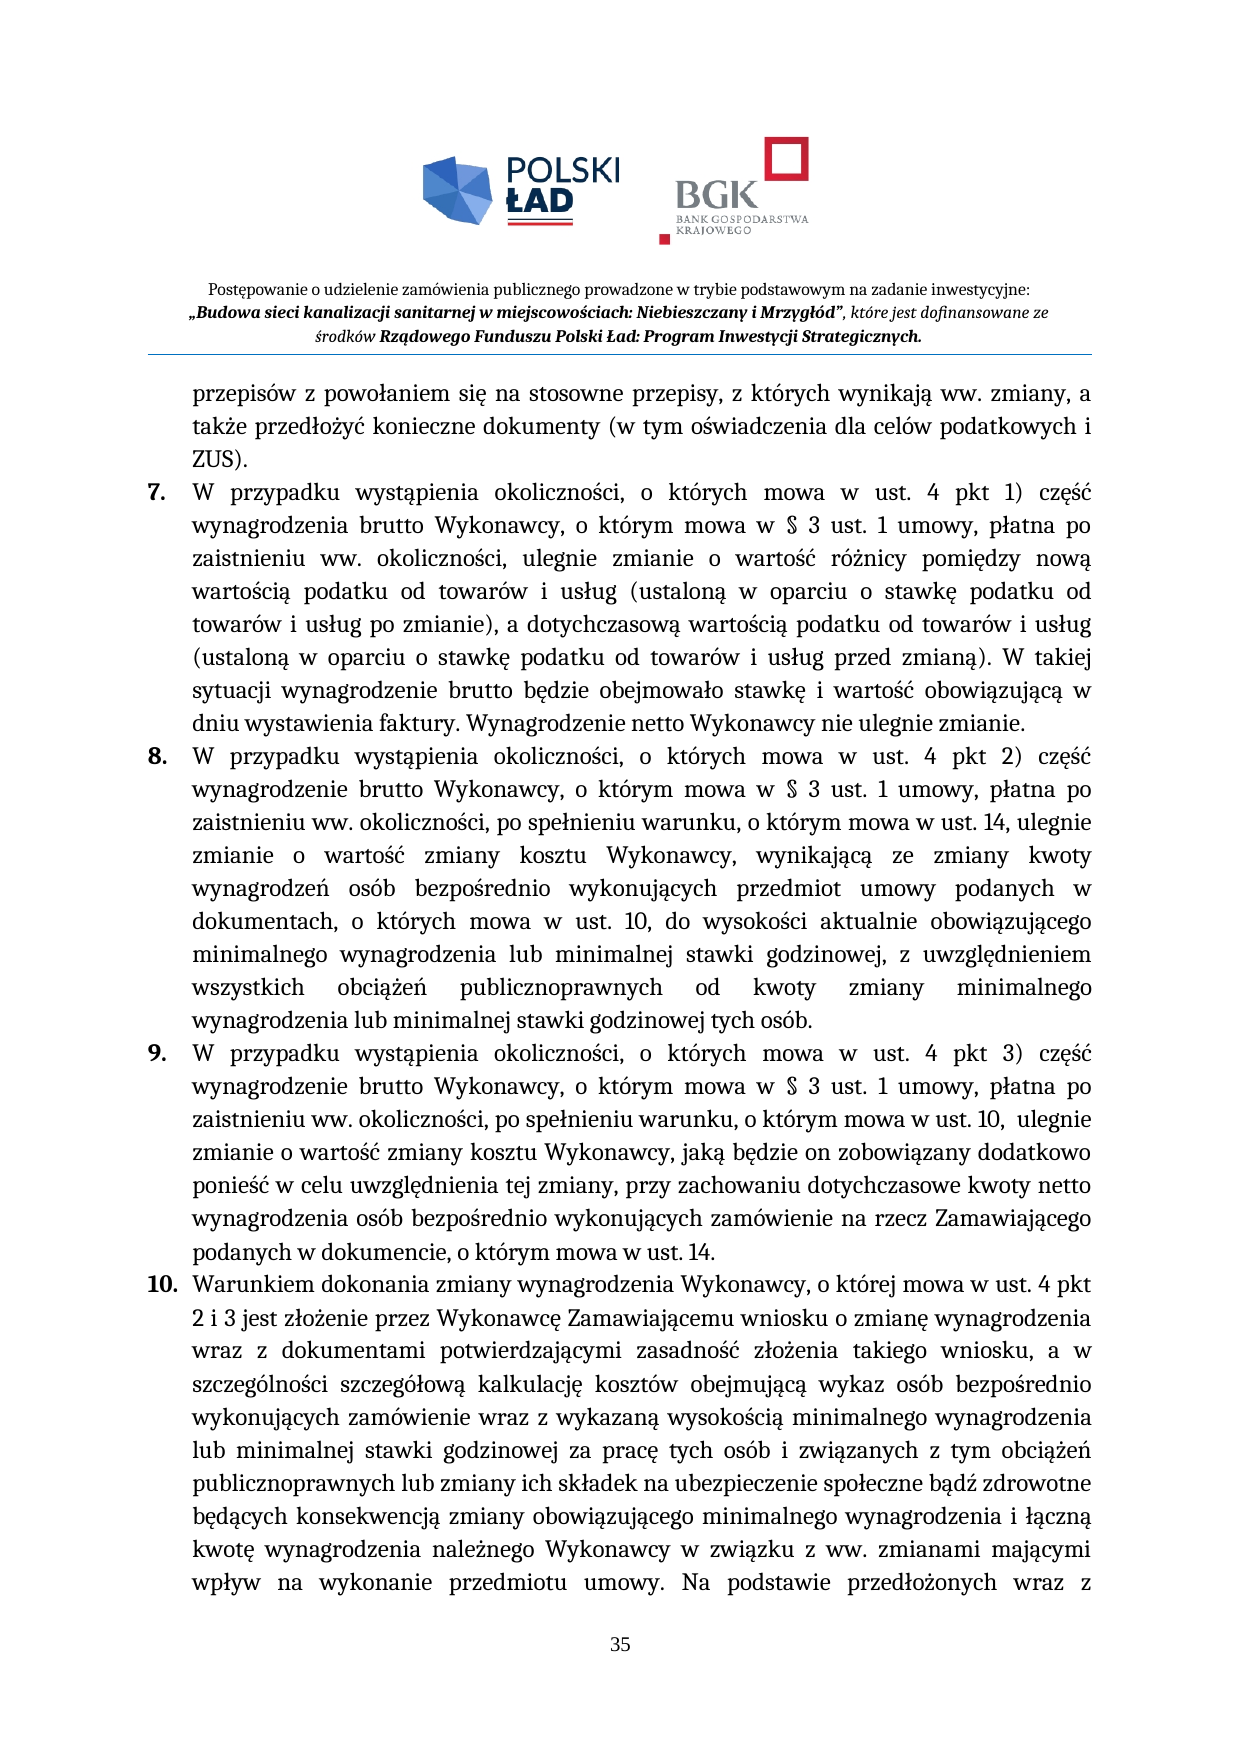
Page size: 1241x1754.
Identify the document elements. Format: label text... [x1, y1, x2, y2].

picture [411, 124, 829, 255]
list W przypadku wystąpienia okoliczności, o których mowa w ust. 4 pkt 3) część wynagrodzenie brutto Wykonawcy, o którym mowa w § 3 ust. 1 umowy, płatna po zaistnieniu ww. okoliczności, po spełnieniu warunku, o którym mowa w ust. 10, ulegnie zmianie o wartość zmiany kosztu Wykonawcy, jaką będzie on zobowiązany dodatkowo ponieść w celu uwzględnienia tej zmiany, przy zachowaniu dotychczasowe kwoty netto wynagrodzenia osób bezpośrednio wykonujących zamówienie na rzecz Zamawiającego podanych w dokumencie, o którym mowa w ust. 14. [148, 1039, 1093, 1266]
list W przypadku wystąpienia okoliczności, o których mowa w ust. 4 pkt 1) część wynagrodzenia brutto Wykonawcy, o którym mowa w § 3 ust. 1 umowy, płatna po zaistnieniu ww. okoliczności, ulegnie zmianie o wartość różnicy pomiędzy nową wartością podatku od towarów i usług (ustaloną w oparciu o stawkę podatku od towarów i usług po zmianie), a dotychczasową wartością podatku od towarów i usług (ustaloną w oparciu o stawkę podatku od towarów i usług przed zmianą). W takiej sytuacji wynagrodzenie brutto będzie obejmowało stawkę i wartość obowiązującą w dniu wystawienia faktury. Wynagrodzenie netto Wykonawcy nie ulegnie zmianie. [148, 478, 1093, 738]
list W przypadku wystąpienia okoliczności, o których mowa w ust. 4 pkt 2) część wynagrodzenie brutto Wykonawcy, o którym mowa w § 3 ust. 1 umowy, płatna po zaistnieniu ww. okoliczności, po spełnieniu warunku, o którym mowa w ust. 14, ulegnie zmianie o wartość zmiany kosztu Wykonawcy, wynikającą ze zmiany kwoty wynagrodzeń osób bezpośrednio wykonujących przedmiot umowy podanych w dokumentach, o których mowa w ust. 10, do wysokości aktualnie obowiązującego minimalnego wynagrodzenia lub minimalnej stawki godzinowej, z uwzględnieniem wszystkich obciążeń publicznoprawnych od kwoty zmiany minimalnego wynagrodzenia lub minimalnej stawki godzinowej tych osób. [148, 742, 1093, 1035]
